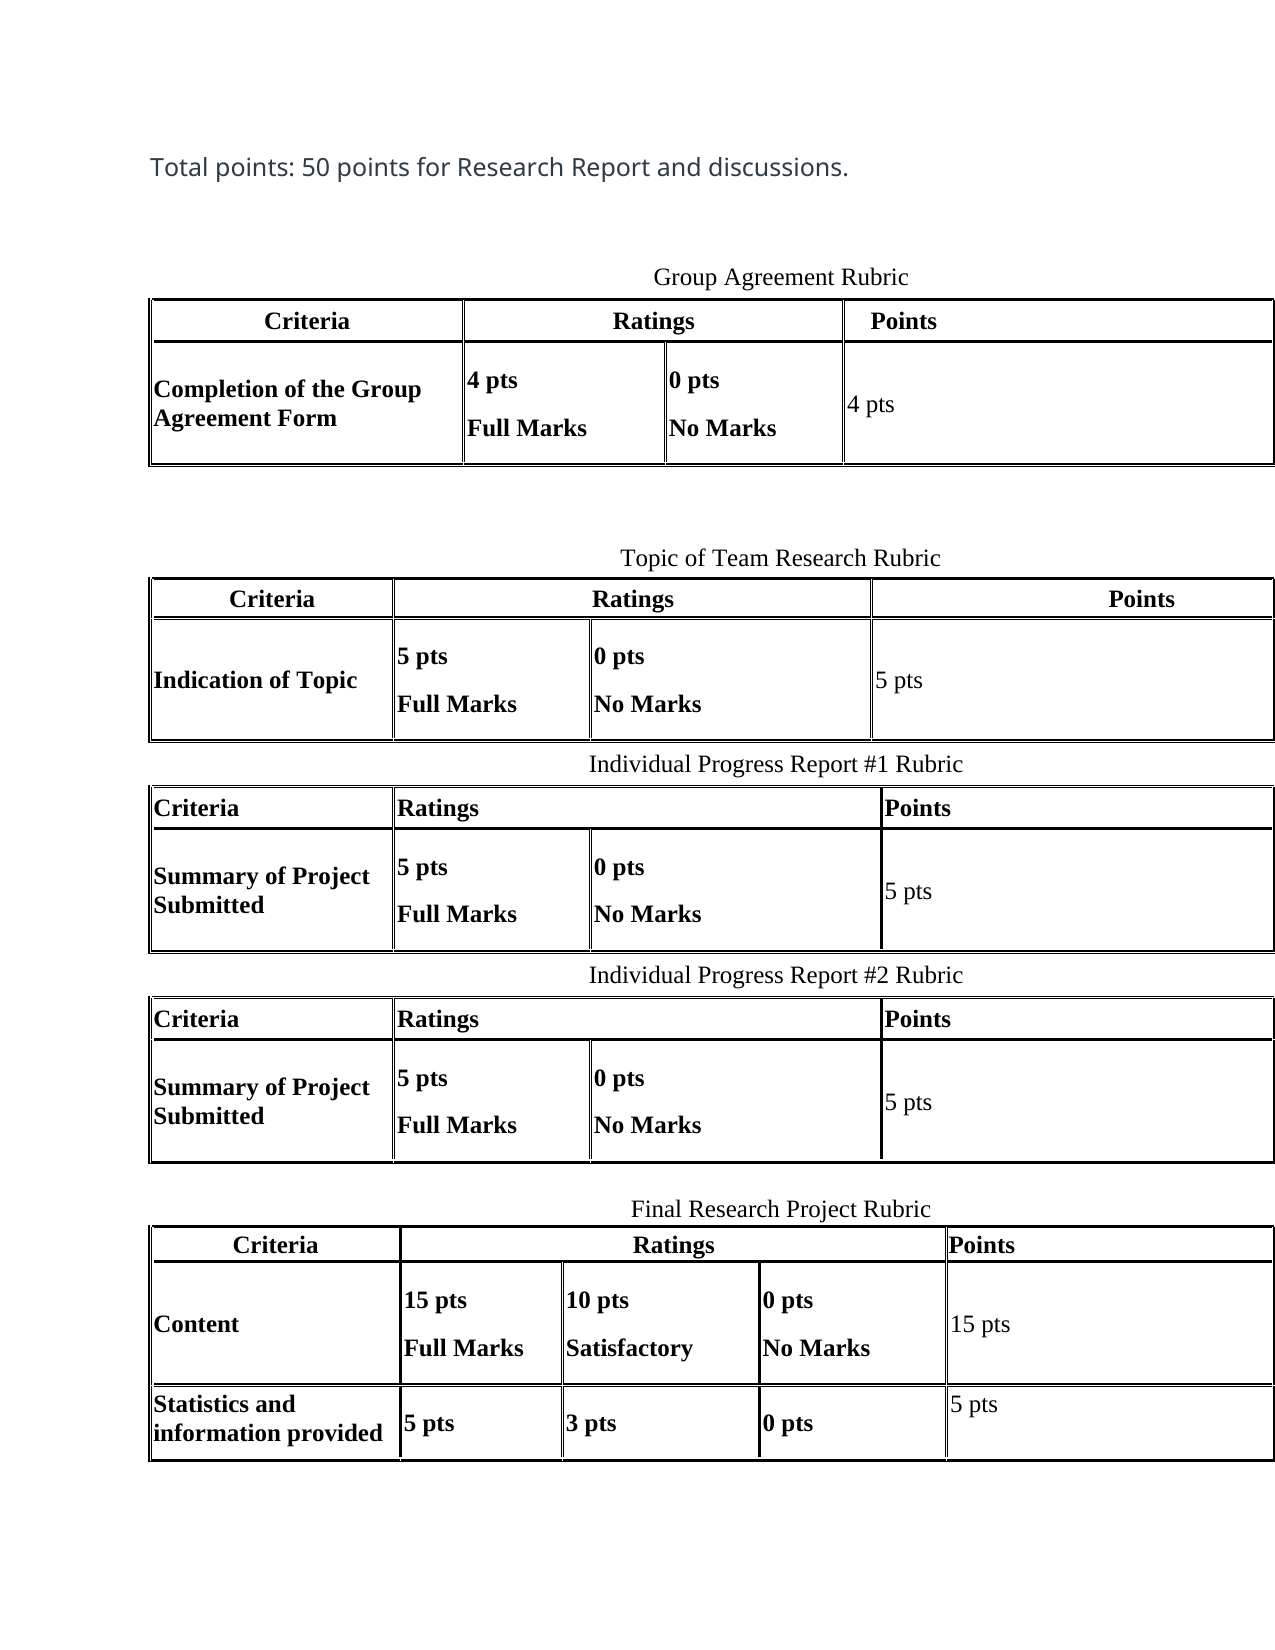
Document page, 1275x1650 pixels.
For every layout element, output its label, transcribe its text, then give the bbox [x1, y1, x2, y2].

text Total points: 50 points for Research Report and discussions. [150, 150, 1125, 184]
table_cell Points [881, 996, 1275, 1038]
table_cell Criteria [150, 785, 394, 827]
table_cell 5 pts [947, 1383, 1274, 1459]
table_cell 5 pts Full Marks [394, 620, 591, 739]
table_cell Criteria [150, 996, 394, 1038]
table_cell 4 pts [844, 340, 1273, 463]
table_cell 5 pts Full Marks [400, 1387, 562, 1459]
table_cell 0 pts No Marks [591, 620, 872, 739]
table_cell 4 pts Full Marks [464, 343, 666, 463]
table_cell 5 pts [872, 616, 1274, 739]
table_cell Ratings [395, 580, 870, 616]
table_header Individual Progress Report #1 Rubric [150, 743, 1275, 785]
table_cell Criteria [150, 1225, 399, 1260]
table_cell Summary of Project Submitted [152, 827, 394, 950]
table_header Group Agreement Rubric [150, 256, 1275, 298]
table_cell Indication of Topic [152, 616, 394, 739]
table_cell Completion of the Group Agreement Form [152, 340, 464, 463]
table_cell Summary of Project Submitted [150, 1038, 394, 1161]
table_cell Ratings [465, 301, 842, 340]
table_cell 10 pts Satisfactory [564, 1263, 758, 1383]
table_cell 5 pts [881, 827, 1273, 950]
table_cell 15 pts Full Marks [402, 1263, 561, 1383]
table_header Final Research Project Rubric [150, 1164, 1275, 1225]
table_cell Points [845, 300, 1273, 340]
table_cell 0 pts No Marks [666, 343, 844, 463]
table_cell 0 pts No Marks [759, 1387, 947, 1459]
table_cell 0 pts No Marks [591, 830, 881, 950]
table_cell Criteria [150, 298, 462, 340]
table_cell Points [881, 785, 1275, 827]
table_cell Ratings [395, 999, 880, 1038]
table_cell 5 pts Full Marks [394, 1041, 591, 1161]
table_cell 5 pts Full Marks [394, 830, 591, 950]
table_cell 15 pts [948, 1260, 1273, 1383]
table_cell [152, 1383, 400, 1459]
table_cell 3 pts Satisfactory [563, 1387, 759, 1459]
table_cell 0 pts No Marks [761, 1263, 945, 1383]
table_cell Ratings [395, 788, 880, 827]
table_cell Ratings [402, 1228, 945, 1260]
table_cell 5 pts [881, 1038, 1275, 1161]
table_cell Criteria [150, 577, 392, 616]
table_cell 0 pts No Marks [591, 1041, 881, 1161]
table_cell Points [873, 579, 1273, 616]
table_cell Points [948, 1227, 1273, 1260]
table_header Individual Progress Report #2 Rubric [150, 954, 1275, 996]
table_header Topic of Team Research Rubric [150, 538, 1275, 577]
table_cell Content [152, 1260, 399, 1383]
